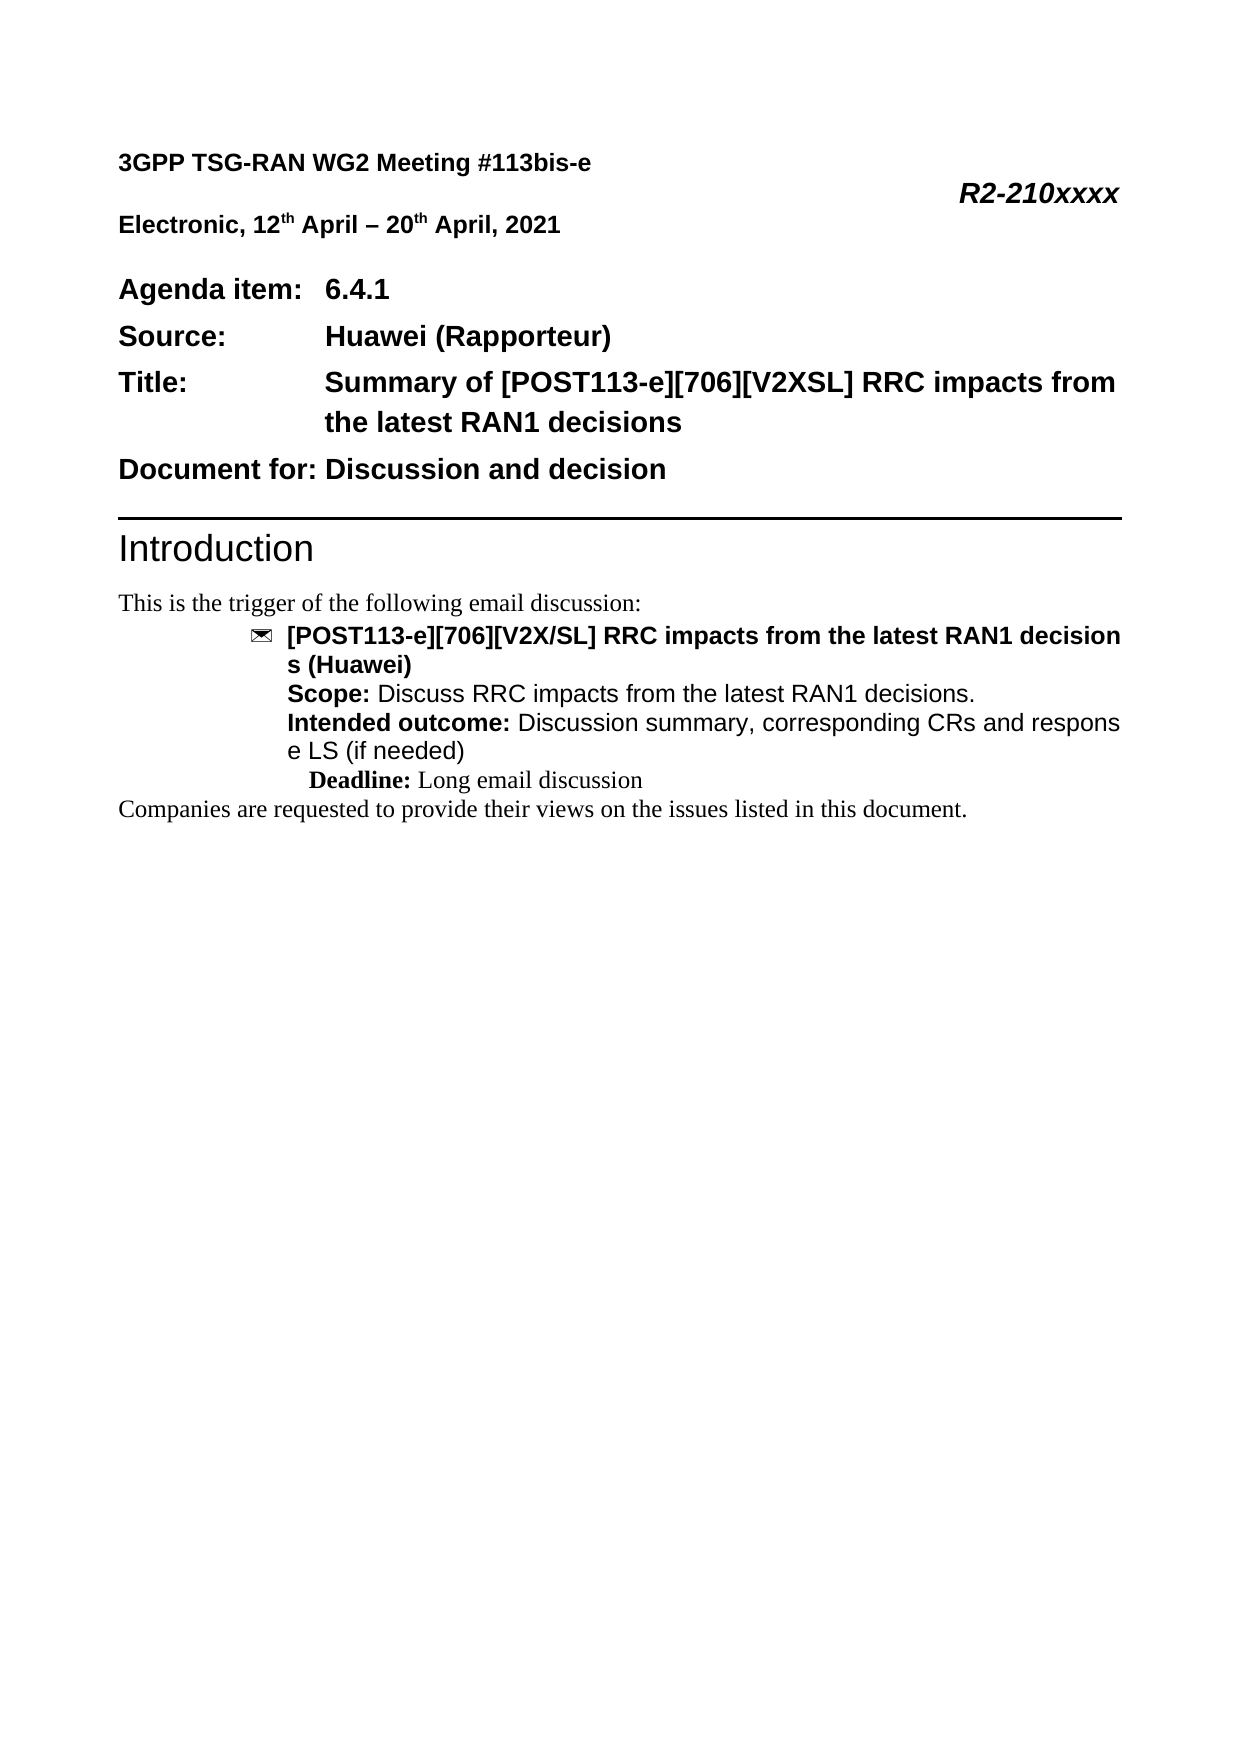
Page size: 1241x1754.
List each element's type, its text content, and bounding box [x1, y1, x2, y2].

text Deadline: Long email discussion [118, 765, 1122, 794]
text R2-210xxxx [118, 176, 1122, 210]
text Companies are requested to provide their views on the issues listed in this document. [118, 794, 1122, 823]
text Document for: Discussion and decision [118, 452, 1122, 485]
text Electronic, 12th April – 20th April, 2021 [118, 210, 1122, 239]
subtitle Introduction [118, 520, 1122, 569]
text Source: Huawei (Rapporteur) [118, 319, 1122, 352]
text 3GPP TSG-RAN WG2 Meeting #113bis-e [118, 148, 1122, 176]
text Title: Summary of [POST113-e][706][V2XSL] RRC impacts from the latest RAN1 decisions [118, 365, 1122, 439]
text Agenda item: 6.4.1 [118, 272, 1122, 306]
text Scope: Discuss RRC impacts from the latest RAN1 decisions. [249, 679, 1122, 708]
text This is the trigger of the following email discussion: [118, 588, 1122, 617]
list [POST113-e][706][V2X/SL] RRC impacts from the latest RAN1 decisions (Huawei) [249, 621, 1122, 679]
text Intended outcome: Discussion summary, corresponding CRs and response LS (if needed) [249, 708, 1122, 765]
